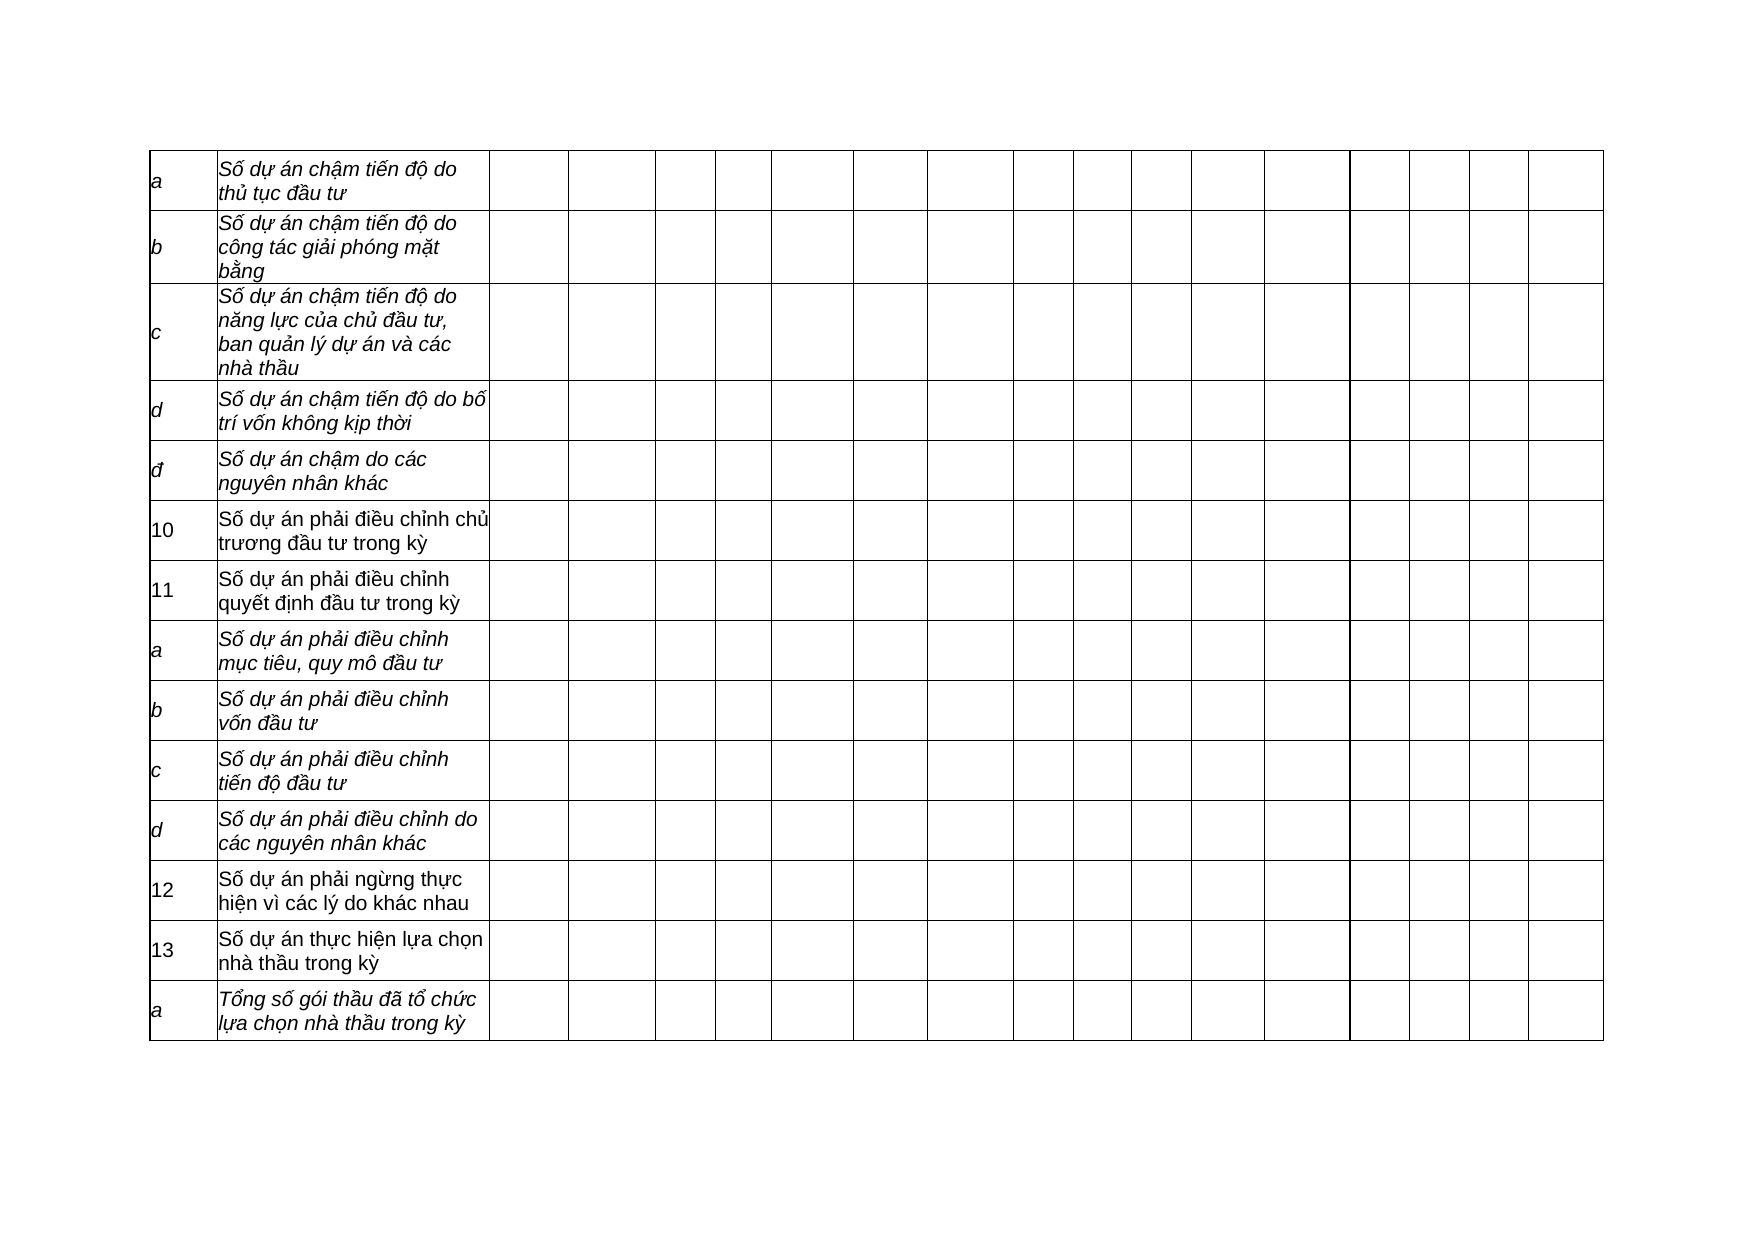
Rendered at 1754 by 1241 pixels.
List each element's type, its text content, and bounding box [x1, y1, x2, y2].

table_cell [1351, 151, 1409, 210]
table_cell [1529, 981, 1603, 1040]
table_cell [490, 211, 568, 283]
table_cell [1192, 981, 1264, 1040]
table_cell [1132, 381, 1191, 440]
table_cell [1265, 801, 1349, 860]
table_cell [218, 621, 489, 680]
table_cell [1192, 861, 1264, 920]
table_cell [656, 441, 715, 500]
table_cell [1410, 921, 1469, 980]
table_cell [1132, 284, 1191, 380]
table_cell [928, 284, 1013, 380]
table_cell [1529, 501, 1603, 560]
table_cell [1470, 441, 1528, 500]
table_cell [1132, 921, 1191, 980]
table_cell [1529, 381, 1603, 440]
table_cell [1192, 211, 1264, 283]
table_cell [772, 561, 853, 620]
table_cell [1529, 151, 1603, 210]
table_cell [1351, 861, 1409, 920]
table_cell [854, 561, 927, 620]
table_cell [569, 211, 655, 283]
table_cell [1351, 211, 1409, 283]
table_cell [1410, 151, 1469, 210]
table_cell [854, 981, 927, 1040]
table_cell [1529, 284, 1603, 380]
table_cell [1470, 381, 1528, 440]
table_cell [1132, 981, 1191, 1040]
table_cell Số dự án chậm tiến độ do thủ tục đầu tư [218, 151, 489, 210]
table_cell [772, 151, 853, 210]
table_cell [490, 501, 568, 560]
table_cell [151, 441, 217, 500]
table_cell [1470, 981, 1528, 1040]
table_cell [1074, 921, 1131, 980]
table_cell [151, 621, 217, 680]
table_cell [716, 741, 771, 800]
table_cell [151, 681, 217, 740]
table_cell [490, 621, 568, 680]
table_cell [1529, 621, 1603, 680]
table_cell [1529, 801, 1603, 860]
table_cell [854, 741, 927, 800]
table_cell [716, 211, 771, 283]
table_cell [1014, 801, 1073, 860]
table_cell [656, 151, 715, 210]
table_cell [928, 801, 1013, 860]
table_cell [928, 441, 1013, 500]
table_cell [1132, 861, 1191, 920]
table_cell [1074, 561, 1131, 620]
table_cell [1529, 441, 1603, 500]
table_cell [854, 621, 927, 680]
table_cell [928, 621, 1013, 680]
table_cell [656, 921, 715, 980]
table_cell [1410, 211, 1469, 283]
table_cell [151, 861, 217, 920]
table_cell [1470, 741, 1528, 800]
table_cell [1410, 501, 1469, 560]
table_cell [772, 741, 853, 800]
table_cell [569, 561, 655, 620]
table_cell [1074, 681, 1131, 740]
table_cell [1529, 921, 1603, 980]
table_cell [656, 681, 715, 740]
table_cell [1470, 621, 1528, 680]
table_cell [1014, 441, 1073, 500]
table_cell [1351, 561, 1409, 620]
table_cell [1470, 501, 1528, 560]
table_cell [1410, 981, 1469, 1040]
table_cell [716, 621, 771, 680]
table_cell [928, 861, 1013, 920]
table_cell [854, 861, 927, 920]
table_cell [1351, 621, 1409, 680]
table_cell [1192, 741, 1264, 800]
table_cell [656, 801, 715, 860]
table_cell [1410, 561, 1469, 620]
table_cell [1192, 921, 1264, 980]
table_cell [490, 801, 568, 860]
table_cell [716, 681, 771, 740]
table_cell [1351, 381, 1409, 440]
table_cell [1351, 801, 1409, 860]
table_cell [1529, 211, 1603, 283]
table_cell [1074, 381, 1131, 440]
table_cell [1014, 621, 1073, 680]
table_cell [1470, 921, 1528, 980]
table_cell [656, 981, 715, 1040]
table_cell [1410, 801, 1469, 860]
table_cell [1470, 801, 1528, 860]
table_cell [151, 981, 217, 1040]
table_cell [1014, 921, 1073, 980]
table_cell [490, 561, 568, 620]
table_cell [656, 211, 715, 283]
table_cell [928, 211, 1013, 283]
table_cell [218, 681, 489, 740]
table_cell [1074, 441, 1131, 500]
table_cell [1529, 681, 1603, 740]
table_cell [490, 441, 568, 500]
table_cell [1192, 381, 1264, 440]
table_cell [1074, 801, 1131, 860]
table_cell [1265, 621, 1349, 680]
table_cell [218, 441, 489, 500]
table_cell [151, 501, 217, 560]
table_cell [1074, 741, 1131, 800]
table_cell Số dự án chậm tiến độ do năng lực của chủ đầu tư, ban quản lý dự án và các nhà thầu [218, 284, 489, 380]
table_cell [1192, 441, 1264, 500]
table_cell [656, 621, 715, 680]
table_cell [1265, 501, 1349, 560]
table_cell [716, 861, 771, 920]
table_cell [569, 381, 655, 440]
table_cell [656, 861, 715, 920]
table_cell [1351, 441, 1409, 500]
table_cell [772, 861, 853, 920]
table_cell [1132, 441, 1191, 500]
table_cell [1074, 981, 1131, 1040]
table_cell [1410, 284, 1469, 380]
table_cell [1074, 151, 1131, 210]
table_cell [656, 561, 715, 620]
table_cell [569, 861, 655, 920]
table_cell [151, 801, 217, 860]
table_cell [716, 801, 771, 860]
table_cell Số dự án chậm tiến độ do bố trí vốn không kịp thời [218, 381, 489, 440]
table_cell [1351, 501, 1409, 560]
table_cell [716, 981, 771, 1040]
table_cell [1132, 211, 1191, 283]
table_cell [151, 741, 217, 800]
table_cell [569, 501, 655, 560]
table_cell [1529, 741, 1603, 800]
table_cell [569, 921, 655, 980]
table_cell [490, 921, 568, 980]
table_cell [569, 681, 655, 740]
table_cell [490, 151, 568, 210]
table_cell [1192, 151, 1264, 210]
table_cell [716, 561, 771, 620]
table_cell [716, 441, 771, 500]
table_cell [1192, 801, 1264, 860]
table_cell [1132, 151, 1191, 210]
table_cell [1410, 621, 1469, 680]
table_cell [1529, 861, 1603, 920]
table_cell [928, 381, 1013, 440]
table_cell [854, 151, 927, 210]
table_cell [716, 284, 771, 380]
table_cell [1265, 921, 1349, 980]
table_cell [854, 284, 927, 380]
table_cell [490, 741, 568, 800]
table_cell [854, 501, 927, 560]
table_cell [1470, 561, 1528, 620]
table_cell b [151, 211, 217, 283]
table_cell [772, 284, 853, 380]
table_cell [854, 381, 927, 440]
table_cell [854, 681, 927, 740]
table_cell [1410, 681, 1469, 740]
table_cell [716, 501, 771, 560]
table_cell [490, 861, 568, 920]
table_cell [1265, 151, 1349, 210]
table_cell [1265, 211, 1349, 283]
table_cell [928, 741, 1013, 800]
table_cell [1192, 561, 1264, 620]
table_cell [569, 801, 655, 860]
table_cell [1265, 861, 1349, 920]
table_cell [569, 284, 655, 380]
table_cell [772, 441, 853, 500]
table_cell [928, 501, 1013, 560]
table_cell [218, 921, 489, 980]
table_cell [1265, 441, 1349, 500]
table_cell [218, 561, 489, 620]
table_cell [569, 151, 655, 210]
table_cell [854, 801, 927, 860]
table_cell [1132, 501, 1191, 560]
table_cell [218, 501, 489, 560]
table_cell [490, 284, 568, 380]
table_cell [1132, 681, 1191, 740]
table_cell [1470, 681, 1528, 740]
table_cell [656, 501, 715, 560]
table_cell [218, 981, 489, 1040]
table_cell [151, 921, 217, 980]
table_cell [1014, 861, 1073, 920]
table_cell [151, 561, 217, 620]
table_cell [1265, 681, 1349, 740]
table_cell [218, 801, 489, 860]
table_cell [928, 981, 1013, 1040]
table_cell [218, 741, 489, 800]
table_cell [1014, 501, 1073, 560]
table_cell [772, 211, 853, 283]
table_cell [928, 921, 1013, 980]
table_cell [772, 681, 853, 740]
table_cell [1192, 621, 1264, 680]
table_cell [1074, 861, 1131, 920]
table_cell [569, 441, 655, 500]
table_cell a [151, 151, 217, 210]
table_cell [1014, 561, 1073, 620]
table_cell [1192, 284, 1264, 380]
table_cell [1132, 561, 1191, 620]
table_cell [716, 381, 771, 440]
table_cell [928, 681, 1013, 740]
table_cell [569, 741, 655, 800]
table_cell [854, 211, 927, 283]
table_cell [1074, 211, 1131, 283]
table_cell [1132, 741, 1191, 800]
table_cell d [151, 381, 217, 440]
table_cell [1074, 284, 1131, 380]
table_cell Số dự án chậm tiến độ do công tác giải phóng mặt bằng [218, 211, 489, 283]
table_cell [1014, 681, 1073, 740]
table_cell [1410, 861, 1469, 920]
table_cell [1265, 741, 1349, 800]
table_cell [656, 381, 715, 440]
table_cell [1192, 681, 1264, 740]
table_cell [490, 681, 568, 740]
table_cell [716, 151, 771, 210]
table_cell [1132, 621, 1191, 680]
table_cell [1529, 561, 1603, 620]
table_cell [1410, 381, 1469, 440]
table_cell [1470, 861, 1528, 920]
table_cell [656, 284, 715, 380]
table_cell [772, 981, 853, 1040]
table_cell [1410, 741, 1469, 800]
table_cell [1265, 284, 1349, 380]
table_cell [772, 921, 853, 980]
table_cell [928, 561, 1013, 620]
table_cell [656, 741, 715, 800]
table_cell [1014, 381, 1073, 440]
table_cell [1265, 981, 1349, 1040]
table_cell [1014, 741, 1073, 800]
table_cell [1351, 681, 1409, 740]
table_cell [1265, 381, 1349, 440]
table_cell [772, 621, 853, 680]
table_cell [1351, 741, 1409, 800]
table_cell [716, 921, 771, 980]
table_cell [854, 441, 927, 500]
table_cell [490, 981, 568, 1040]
table_cell [928, 151, 1013, 210]
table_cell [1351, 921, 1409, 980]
table_cell [1014, 151, 1073, 210]
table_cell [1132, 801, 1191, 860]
table_cell [1470, 151, 1528, 210]
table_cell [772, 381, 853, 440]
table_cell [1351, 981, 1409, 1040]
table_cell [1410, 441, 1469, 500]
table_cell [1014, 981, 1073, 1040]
table_cell [490, 381, 568, 440]
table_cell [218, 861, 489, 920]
table_cell [1470, 284, 1528, 380]
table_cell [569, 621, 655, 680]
table_cell c [151, 284, 217, 380]
table_cell [1014, 211, 1073, 283]
table_cell [1014, 284, 1073, 380]
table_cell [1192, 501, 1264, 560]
table_cell [1351, 284, 1409, 380]
table_cell [1470, 211, 1528, 283]
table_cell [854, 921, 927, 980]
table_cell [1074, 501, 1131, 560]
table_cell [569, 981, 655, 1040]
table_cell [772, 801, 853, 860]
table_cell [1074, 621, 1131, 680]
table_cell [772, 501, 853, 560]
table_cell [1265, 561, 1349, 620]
